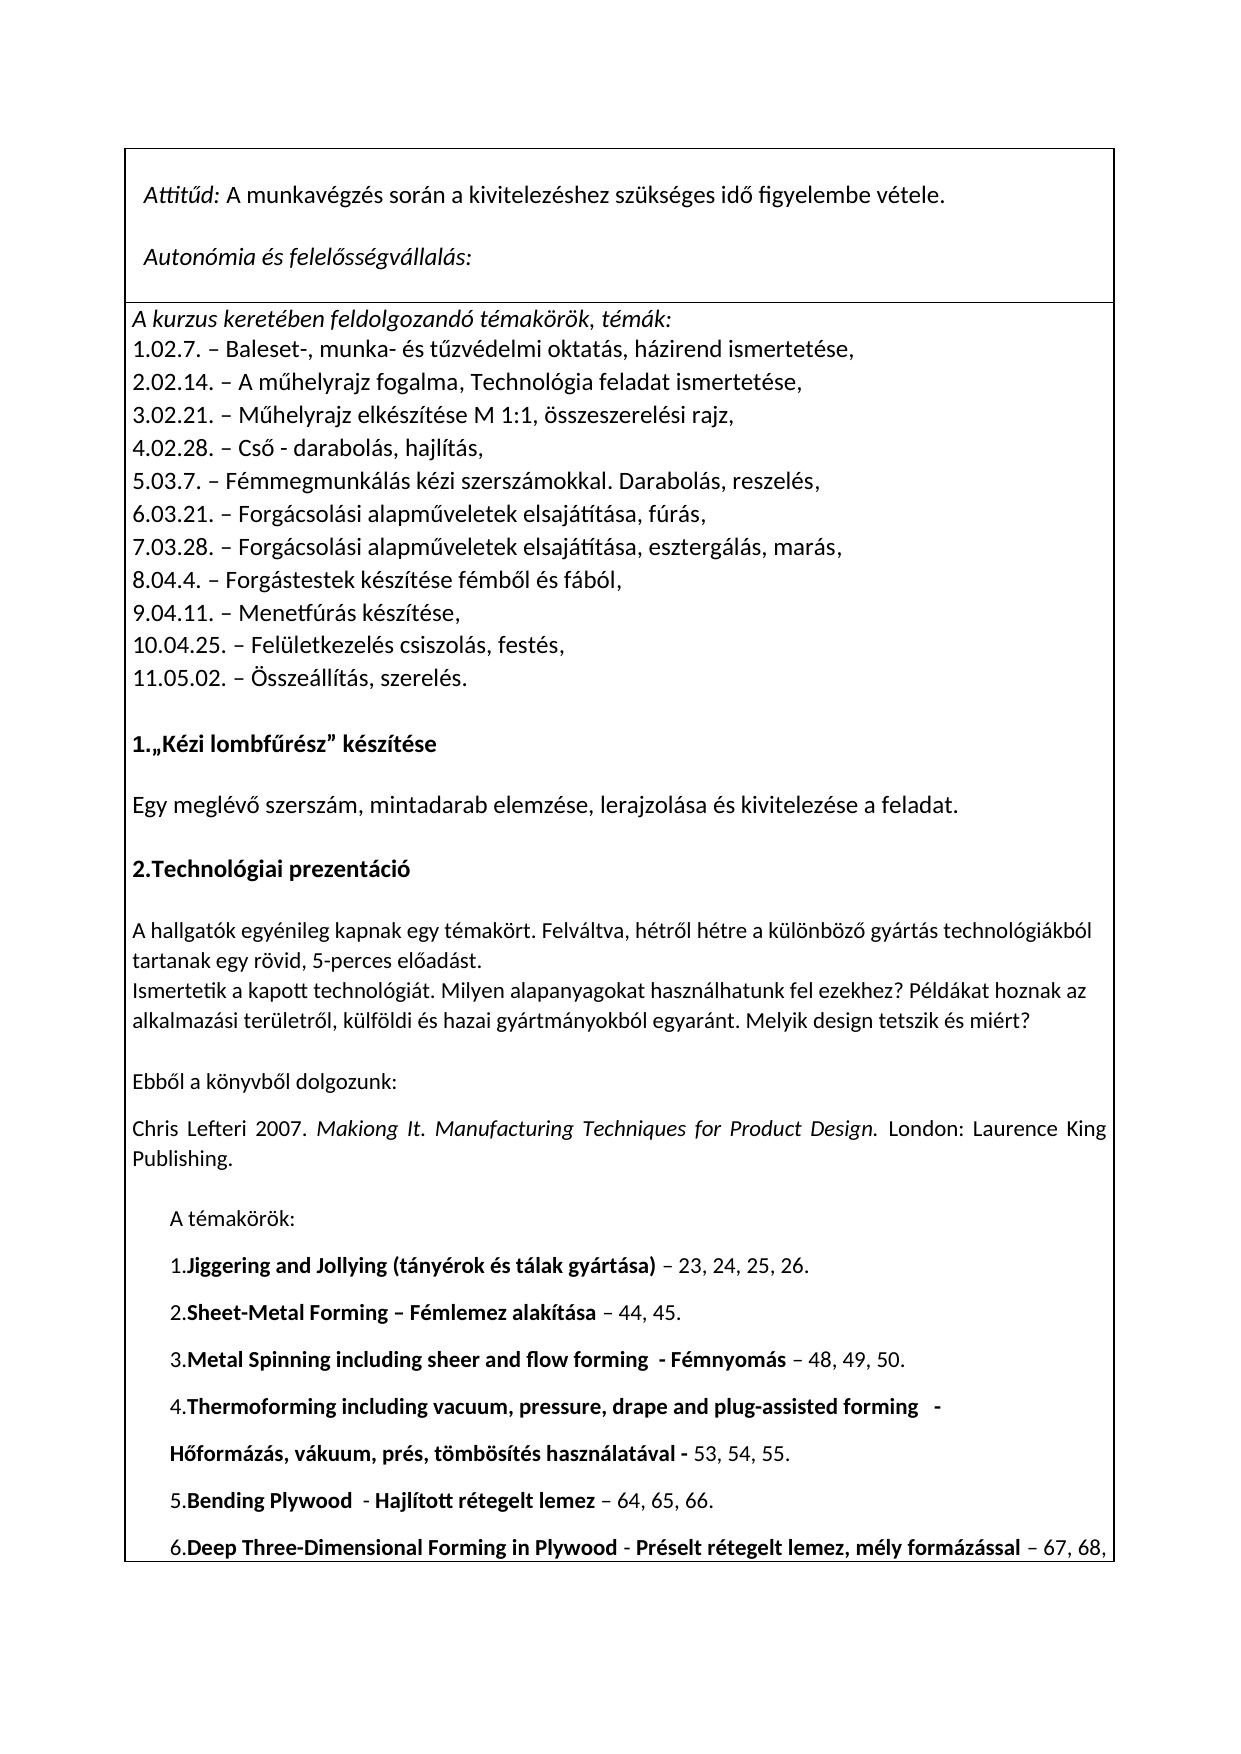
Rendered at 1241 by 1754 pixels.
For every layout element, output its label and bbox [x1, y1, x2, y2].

table_cell [126, 149, 1113, 302]
table_cell [126, 303, 1113, 1561]
